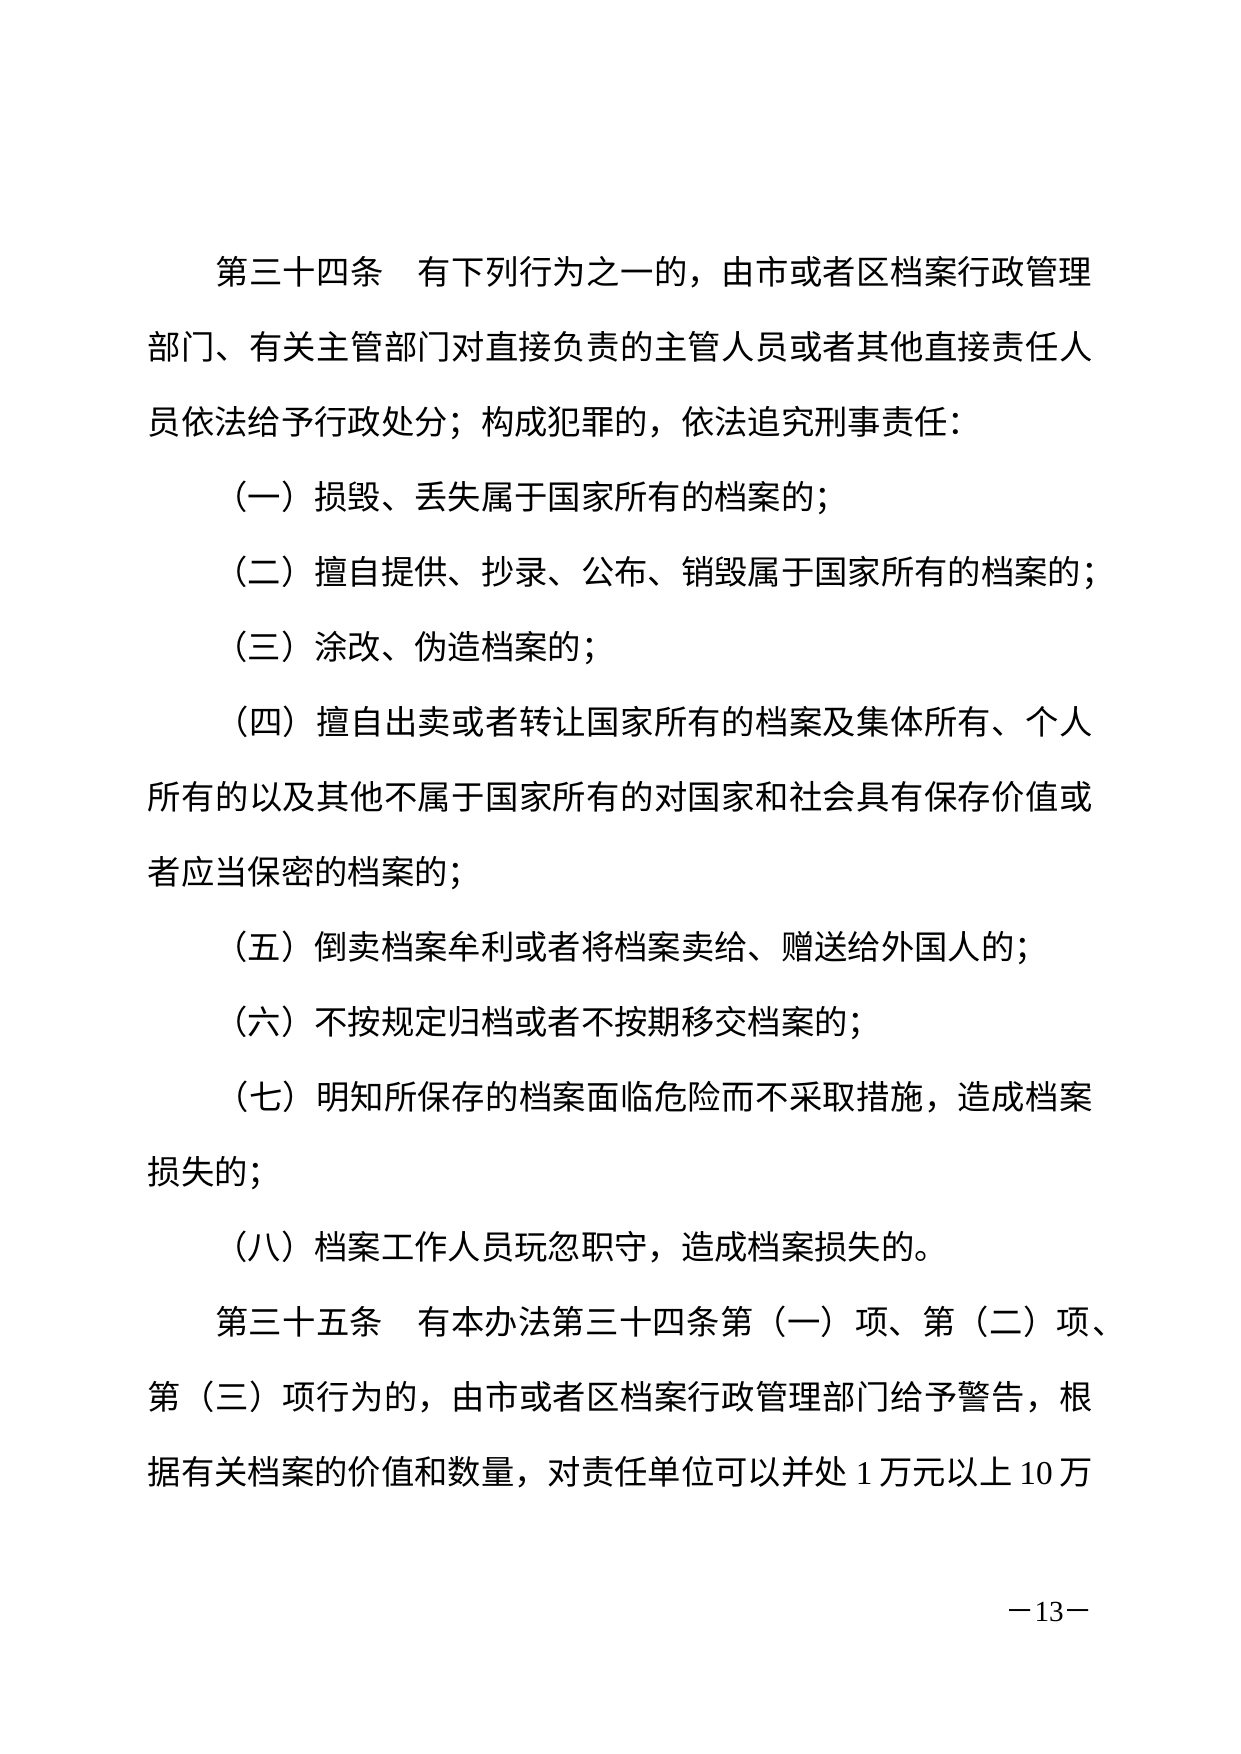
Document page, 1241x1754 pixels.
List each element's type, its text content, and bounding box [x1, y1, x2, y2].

text （二）擅自提供、抄录、公布、销毁属于国家所有的档案的； [148, 532, 1092, 607]
text （五）倒卖档案牟利或者将档案卖给、赠送给外国人的； [148, 907, 1092, 982]
text （七）明知所保存的档案面临危险而不采取措施，造成档案损失的； [148, 1057, 1092, 1207]
text （四）擅自出卖或者转让国家所有的档案及集体所有、个人所有的以及其他不属于国家所有的对国家和社会具有保存价值或者应当保密的档案的； [148, 682, 1092, 907]
text （一）损毁、丢失属于国家所有的档案的； [148, 457, 1092, 532]
text （六）不按规定归档或者不按期移交档案的； [148, 982, 1092, 1057]
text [148, 1282, 1092, 1507]
text 第三十四条 有下列行为之一的，由市或者区档案行政管理部门、有关主管部门对直接负责的主管人员或者其他直接责任人员依法给予行政处分；构成犯罪的，依法追究刑事责任： [148, 232, 1092, 457]
text （三）涂改、伪造档案的； [148, 607, 1092, 682]
text （八）档案工作人员玩忽职守，造成档案损失的。 [148, 1207, 1092, 1282]
